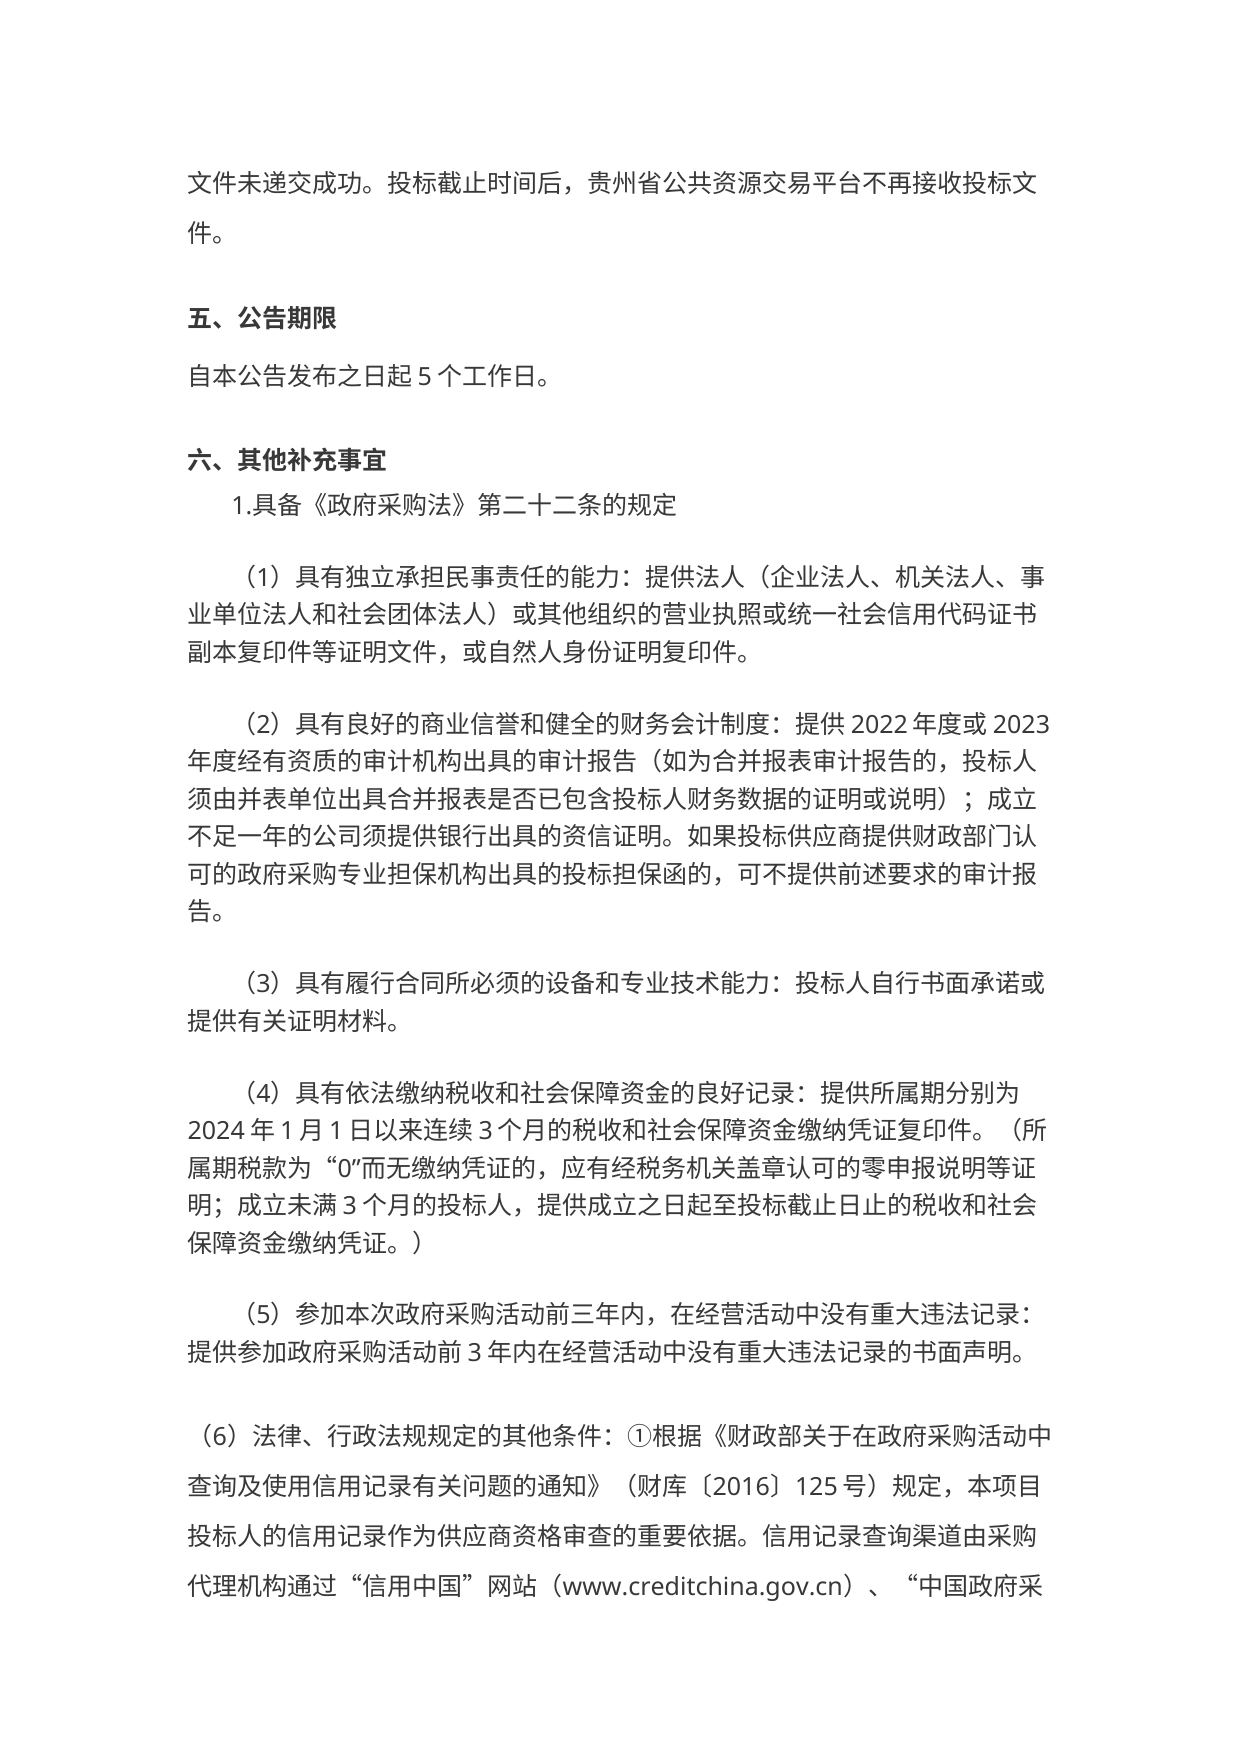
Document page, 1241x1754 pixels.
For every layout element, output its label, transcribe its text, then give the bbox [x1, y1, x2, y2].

text 五、公告期限 [187, 284, 1053, 334]
text （5）参加本次政府采购活动前三年内，在经营活动中没有重大违法记录：提供参加政府采购活动前3年内在经营活动中没有重大违法记录的书面声明。 [187, 1294, 1053, 1369]
text 1.具备《政府采购法》第二十二条的规定 [187, 484, 1053, 522]
text 自本公告发布之日起5个工作日。 [187, 342, 1053, 392]
text （3）具有履行合同所必须的设备和专业技术能力：投标人自行书面承诺或提供有关证明材料。 [187, 962, 1053, 1037]
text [187, 150, 1053, 250]
text （2）具有良好的商业信誉和健全的财务会计制度：提供2022年度或2023年度经有资质的审计机构出具的审计报告（如为合并报表审计报告的，投标人须由并表单位出具合并报表是否已包含投标人财务数据的证明或说明）；成立不足一年的公司须提供银行出具的资信证明。如果投标供应商提供财政部门认可的政府采购专业担保机构出具的投标担保函的，可不提供前述要求的审计报告。 [187, 703, 1053, 928]
text 六、其他补充事宜 [187, 427, 1053, 477]
text （4）具有依法缴纳税收和社会保障资金的良好记录：提供所属期分别为2024年1月1日以来连续3个月的税收和社会保障资金缴纳凭证复印件。（所属期税款为“0”而无缴纳凭证的，应有经税务机关盖章认可的零申报说明等证明；成立未满3个月的投标人，提供成立之日起至投标截止日止的税收和社会保障资金缴纳凭证。） [187, 1072, 1053, 1259]
text （1）具有独立承担民事责任的能力：提供法人（企业法人、机关法人、事业单位法人和社会团体法人）或其他组织的营业执照或统一社会信用代码证书副本复印件等证明文件，或自然人身份证明复印件。 [187, 556, 1053, 669]
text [187, 1403, 1053, 1603]
